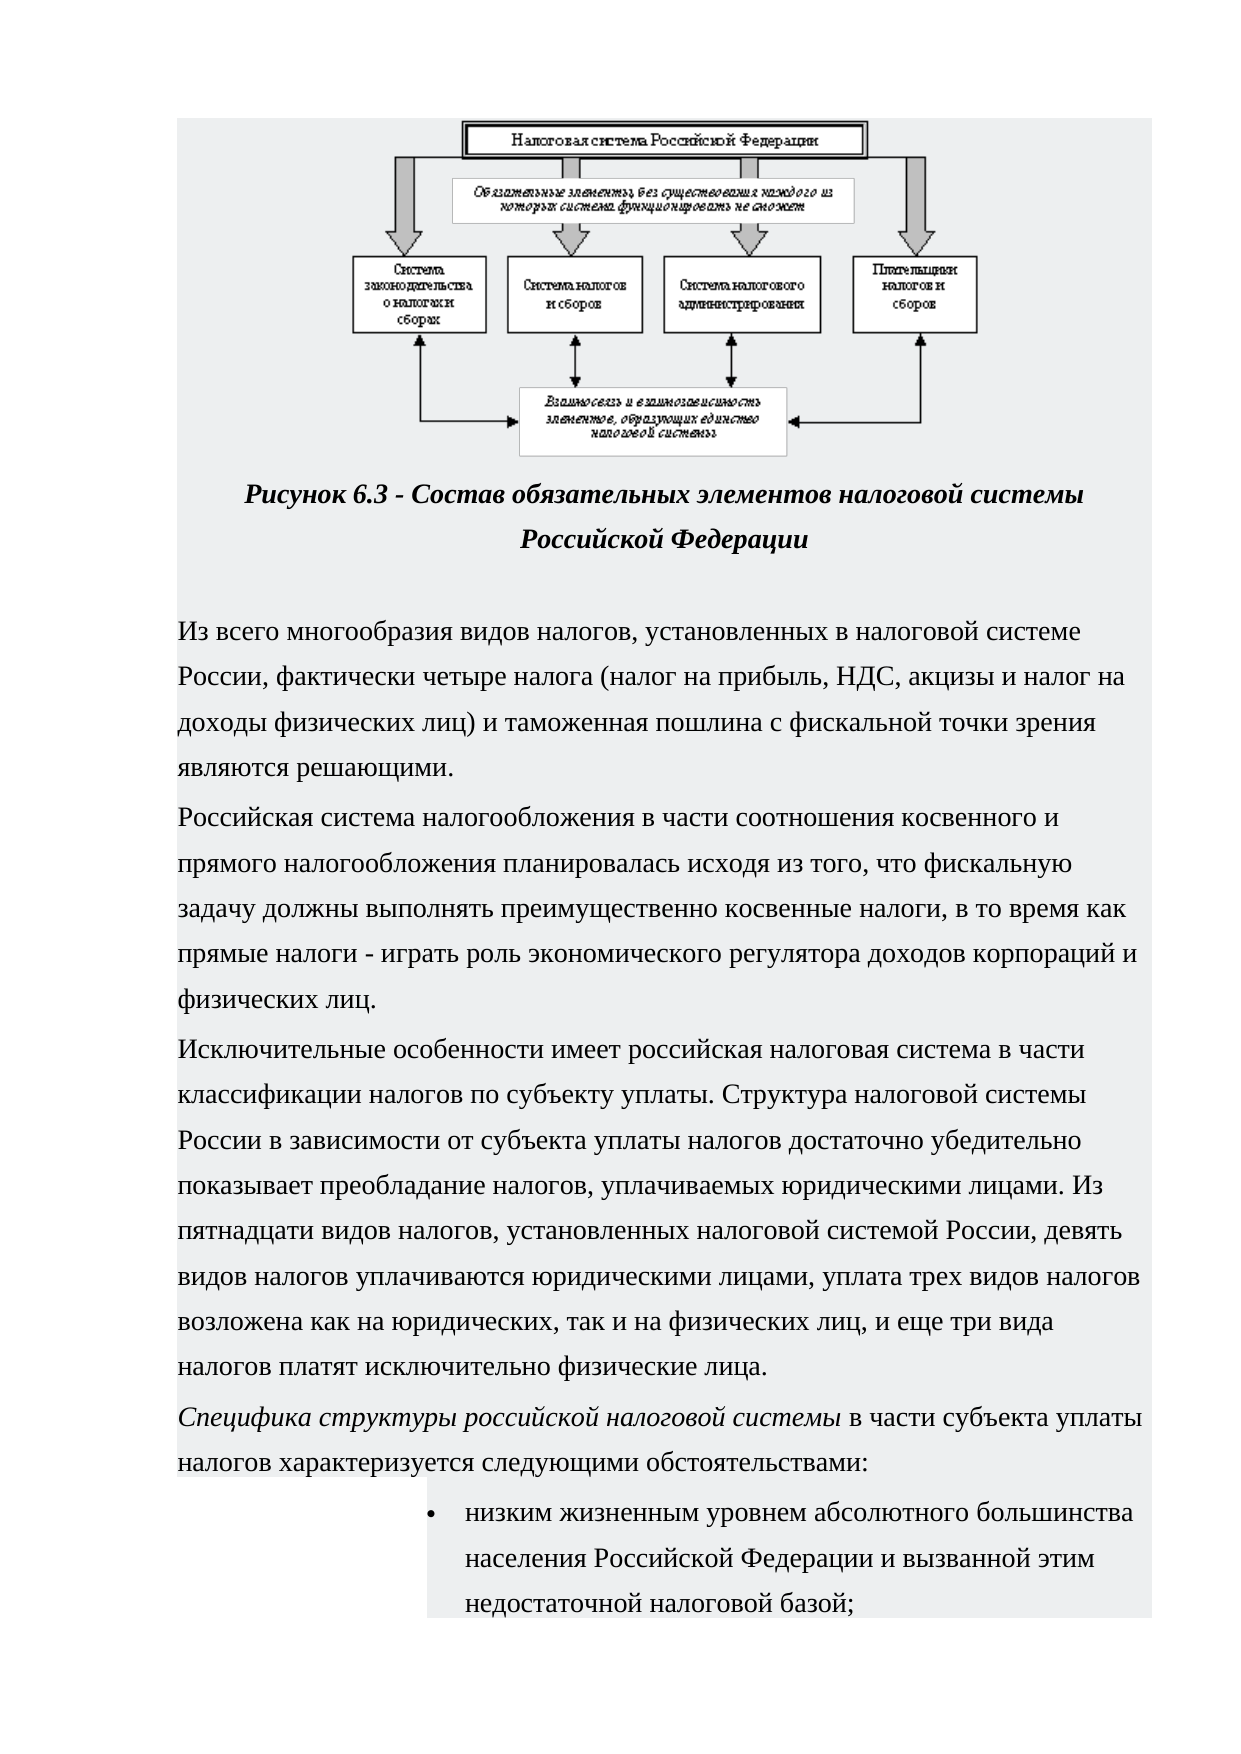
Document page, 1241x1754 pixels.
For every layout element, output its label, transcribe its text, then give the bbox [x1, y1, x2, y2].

picture [348, 118, 981, 461]
text Рисунок 6.3 - Состав обязательных элементов налоговой системы Российской Федерации [177, 477, 1152, 554]
text Специфика структуры российской налоговой системы в части субъекта уплаты налогов характеризуется следующими обстоятельствами: [177, 1400, 1152, 1477]
text Из всего многообразия видов налогов, установленных в налоговой системе России, фактически четыре налога (налог на прибыль, НДС, акцизы и налог на доходы физических лиц) и таможенная пошлина с фискальной точки зрения являются решающими. [177, 572, 1152, 782]
text Исключительные особенности имеет российская налоговая система в части классификации налогов по субъекту уплаты. Структура налоговой системы России в зависимости от субъекта уплаты налогов достаточно убедительно показывает преобладание налогов, уплачиваемых юридическими лицами. Из пятнадцати видов налогов, установленных налоговой системой России, девять видов налогов уплачиваются юридическими лицами, уплата трех видов налогов возложена как на юридических, так и на физических лиц, и еще три вида налогов платят исключительно физические лица. [177, 1032, 1152, 1382]
text Российская система налогообложения в части соотношения косвенного и прямого налогообложения планировалась исходя из того, что фискальную задачу должны выполнять преимущественно косвенные налоги, в то время как прямые налоги - играть роль экономического регулятора доходов корпораций и физических лиц. [177, 800, 1152, 1014]
list низким жизненным уровнем абсолютного большинства населения Российской Федерации и вызванной этим недостаточной налоговой базой; [427, 1495, 1152, 1618]
